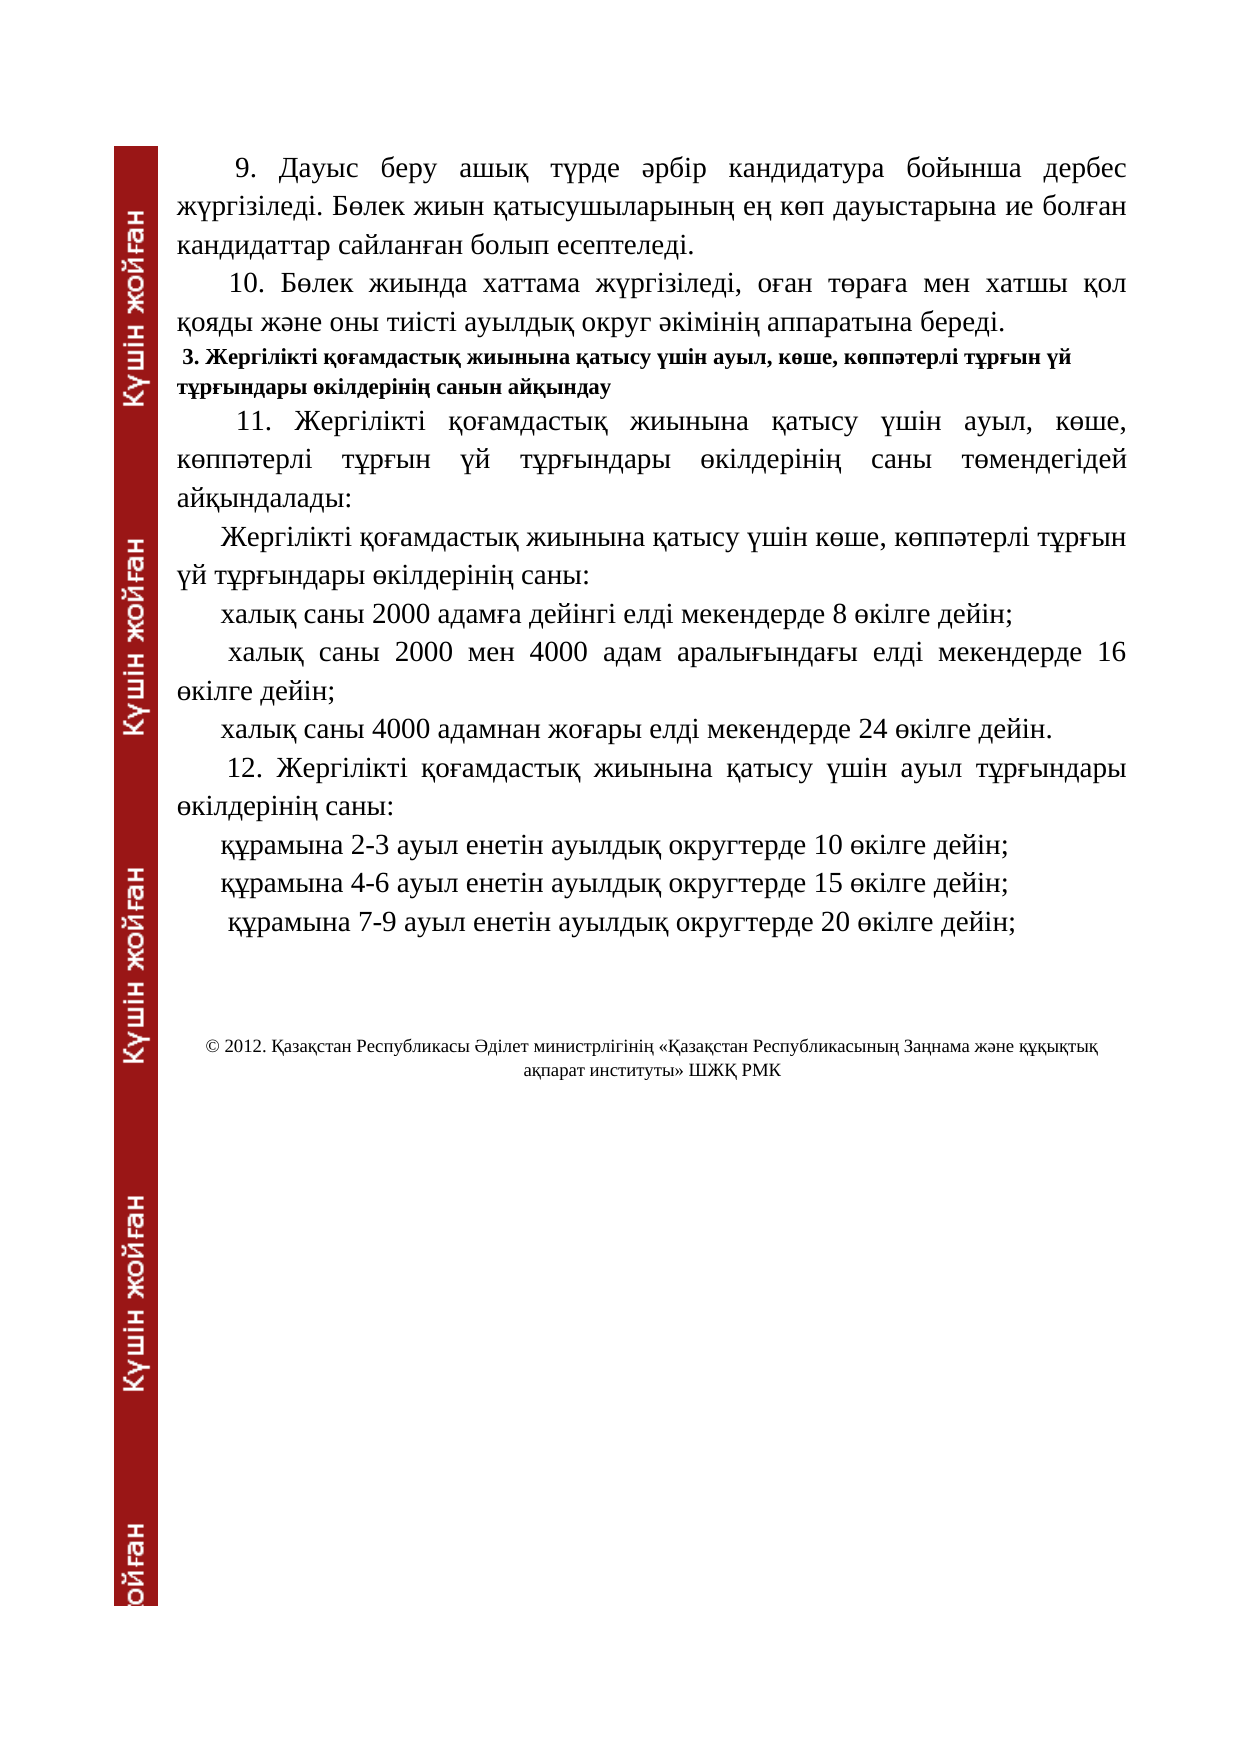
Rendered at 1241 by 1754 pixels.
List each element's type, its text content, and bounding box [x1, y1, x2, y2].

text 11. Жергілікті қоғамдастық жиынына қатысу үшін ауыл, көше, көппәтерлі тұрғын үй тұрғындары өкілдерінің саны төмендегідей айқындалады: [112, 403, 1128, 514]
picture [114, 1081, 158, 1606]
text халық саны 4000 адамнан жоғары елді мекендерде 24 өкілге дейін. [112, 711, 1128, 745]
text халық саны 2000 мен 4000 адам аралығындағы елді мекендерде 16 өкілге дейін; [112, 634, 1128, 706]
picture [114, 706, 158, 711]
picture [114, 261, 158, 266]
picture [114, 899, 158, 904]
text халық саны 2000 адамға дейінгі елді мекендерде 8 өкілге дейін; [112, 596, 1128, 629]
text Жергілікті қоғамдастық жиынына қатысу үшін көше, көппәтерлі тұрғын үй тұрғындары өкілдерінің саны: [112, 519, 1128, 591]
picture [114, 146, 158, 150]
picture [114, 399, 158, 403]
picture [114, 822, 158, 827]
picture [114, 514, 158, 519]
text 3. Жергілікті қоғамдастық жиынына қатысу үшін ауыл, көше, көппәтерлі тұрғын үй тұрғындары өкілдерінің санын айқындау [112, 343, 1128, 399]
text 10. Бөлек жиында хаттама жүргізіледі, оған төраға мен хатшы қол қояды және оны тиісті ауылдық округ әкімінің аппаратына береді. [112, 266, 1128, 338]
picture [114, 629, 158, 634]
picture [114, 591, 158, 596]
picture [114, 745, 158, 750]
text құрамына 2-3 ауыл енетін ауылдық округтерде 10 өкілге дейін; [112, 827, 1128, 861]
picture [114, 938, 158, 1034]
text 9. Дауыс беру ашық түрде әрбір кандидатура бойынша дербес жүргізіледі. Бөлек жиын қатысушыларының ең көп дауыстарына ие болған кандидаттар сайланған болып есептеледі. [112, 150, 1128, 261]
text құрамына 7-9 ауыл енетін ауылдық округтерде 20 өкілге дейін; [112, 904, 1128, 938]
text 12. Жергілікті қоғамдастық жиынына қатысу үшін ауыл тұрғындары өкілдерінің саны: [112, 750, 1128, 822]
text құрамына 4-6 ауыл енетін ауылдық округтерде 15 өкілге дейін; [112, 866, 1128, 899]
text © 2012. Қазақстан Республикасы Әділет министрлігінің «Қазақстан Республикасының Заңнама және құқықтық ақпарат институты» ШЖҚ РМК [112, 1034, 1128, 1081]
picture [114, 861, 158, 866]
picture [114, 338, 158, 343]
